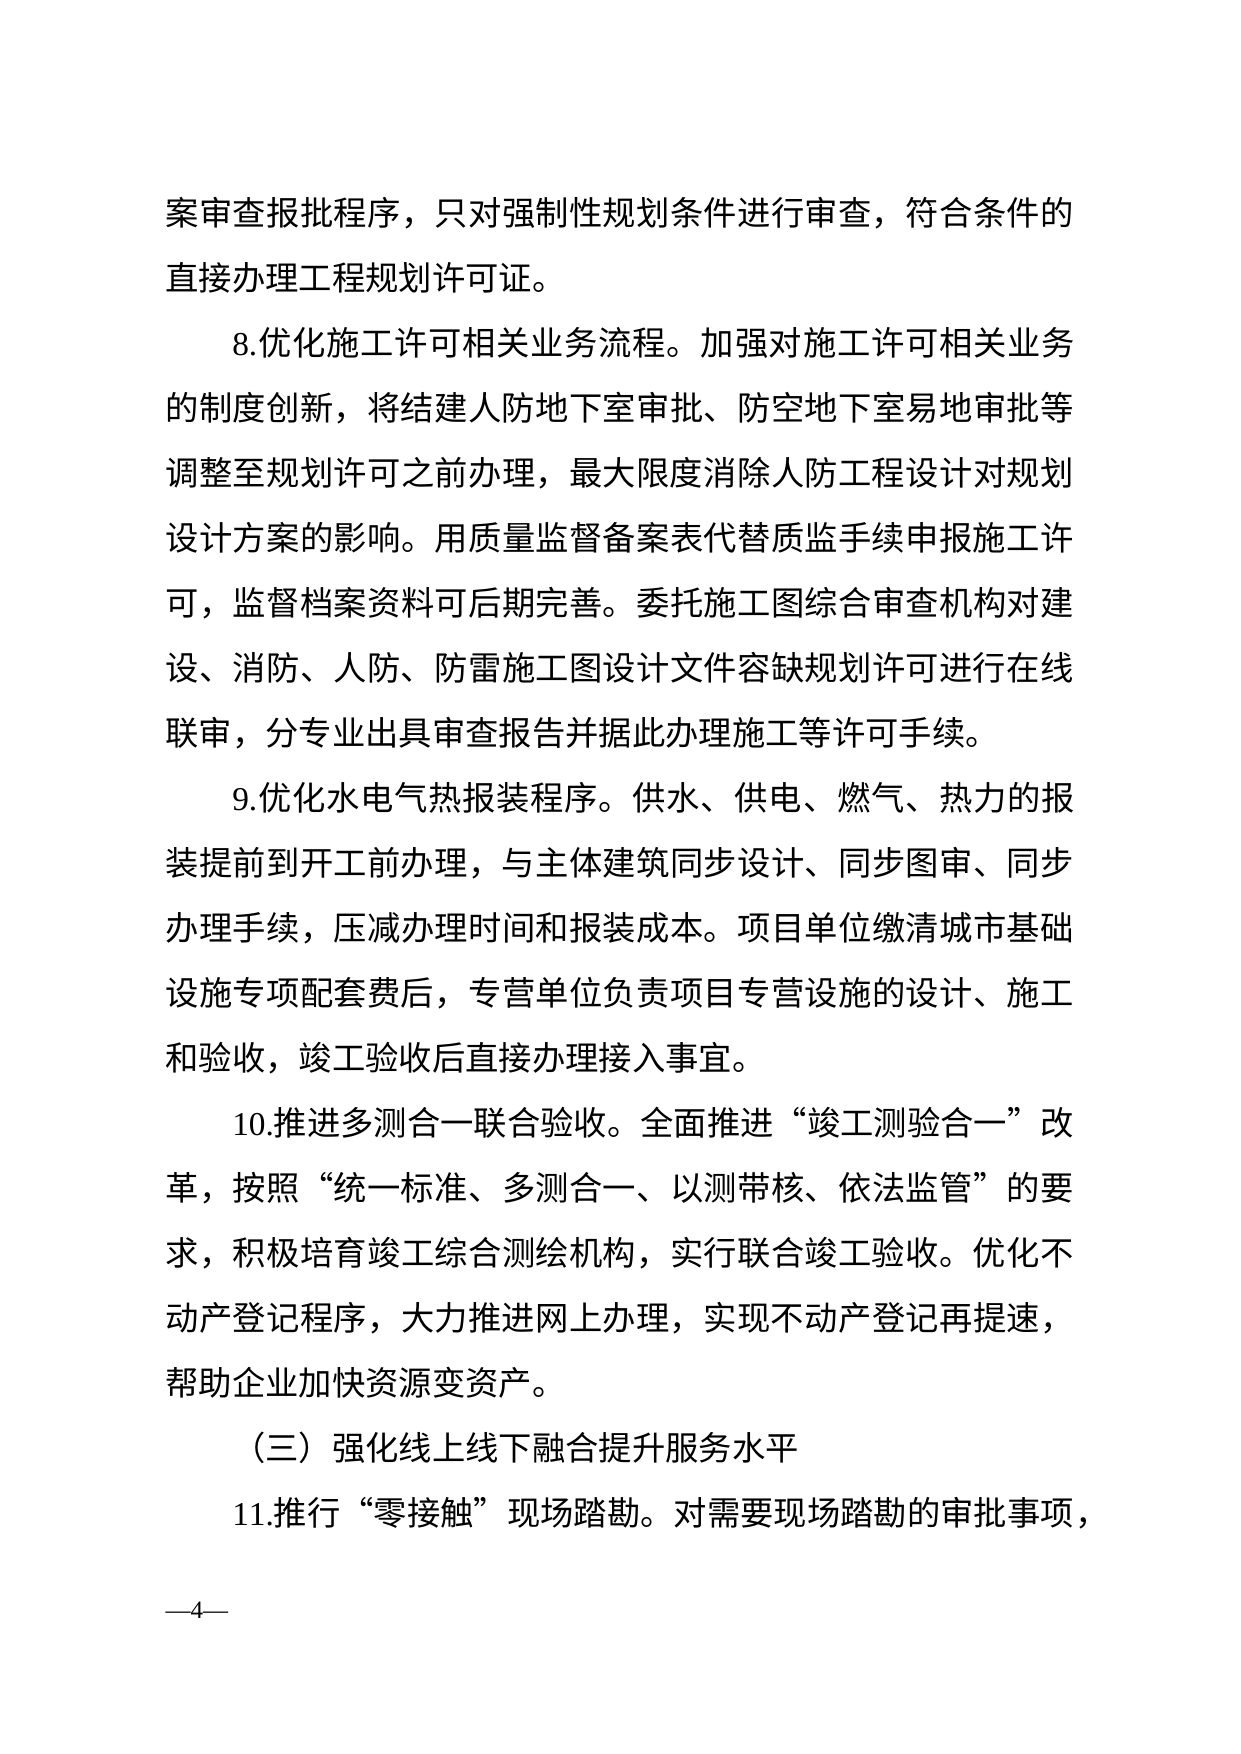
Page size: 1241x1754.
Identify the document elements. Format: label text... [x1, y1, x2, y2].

text 9.优化水电气热报装程序。供水、供电、燃气、热力的报装提前到开工前办理，与主体建筑同步设计、同步图审、同步办理手续，压减办理时间和报装成本。项目单位缴清城市基础设施专项配套费后，专营单位负责项目专营设施的设计、施工和验收，竣工验收后直接办理接入事宜。 [165, 763, 1075, 1088]
text 8.优化施工许可相关业务流程。加强对施工许可相关业务的制度创新，将结建人防地下室审批、防空地下室易地审批等调整至规划许可之前办理，最大限度消除人防工程设计对规划设计方案的影响。用质量监督备案表代替质监手续申报施工许可，监督档案资料可后期完善。委托施工图综合审查机构对建设、消防、人防、防雷施工图设计文件容缺规划许可进行在线联审，分专业出具审查报告并据此办理施工等许可手续。 [165, 308, 1075, 763]
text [165, 178, 1075, 308]
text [165, 1478, 1075, 1543]
text 10.推进多测合一联合验收。全面推进“竣工测验合一”改革，按照“统一标准、多测合一、以测带核、依法监管”的要求，积极培育竣工综合测绘机构，实行联合竣工验收。优化不动产登记程序，大力推进网上办理，实现不动产登记再提速，帮助企业加快资源变资产。 [165, 1088, 1075, 1413]
text （三）强化线上线下融合提升服务水平 [165, 1413, 1075, 1478]
